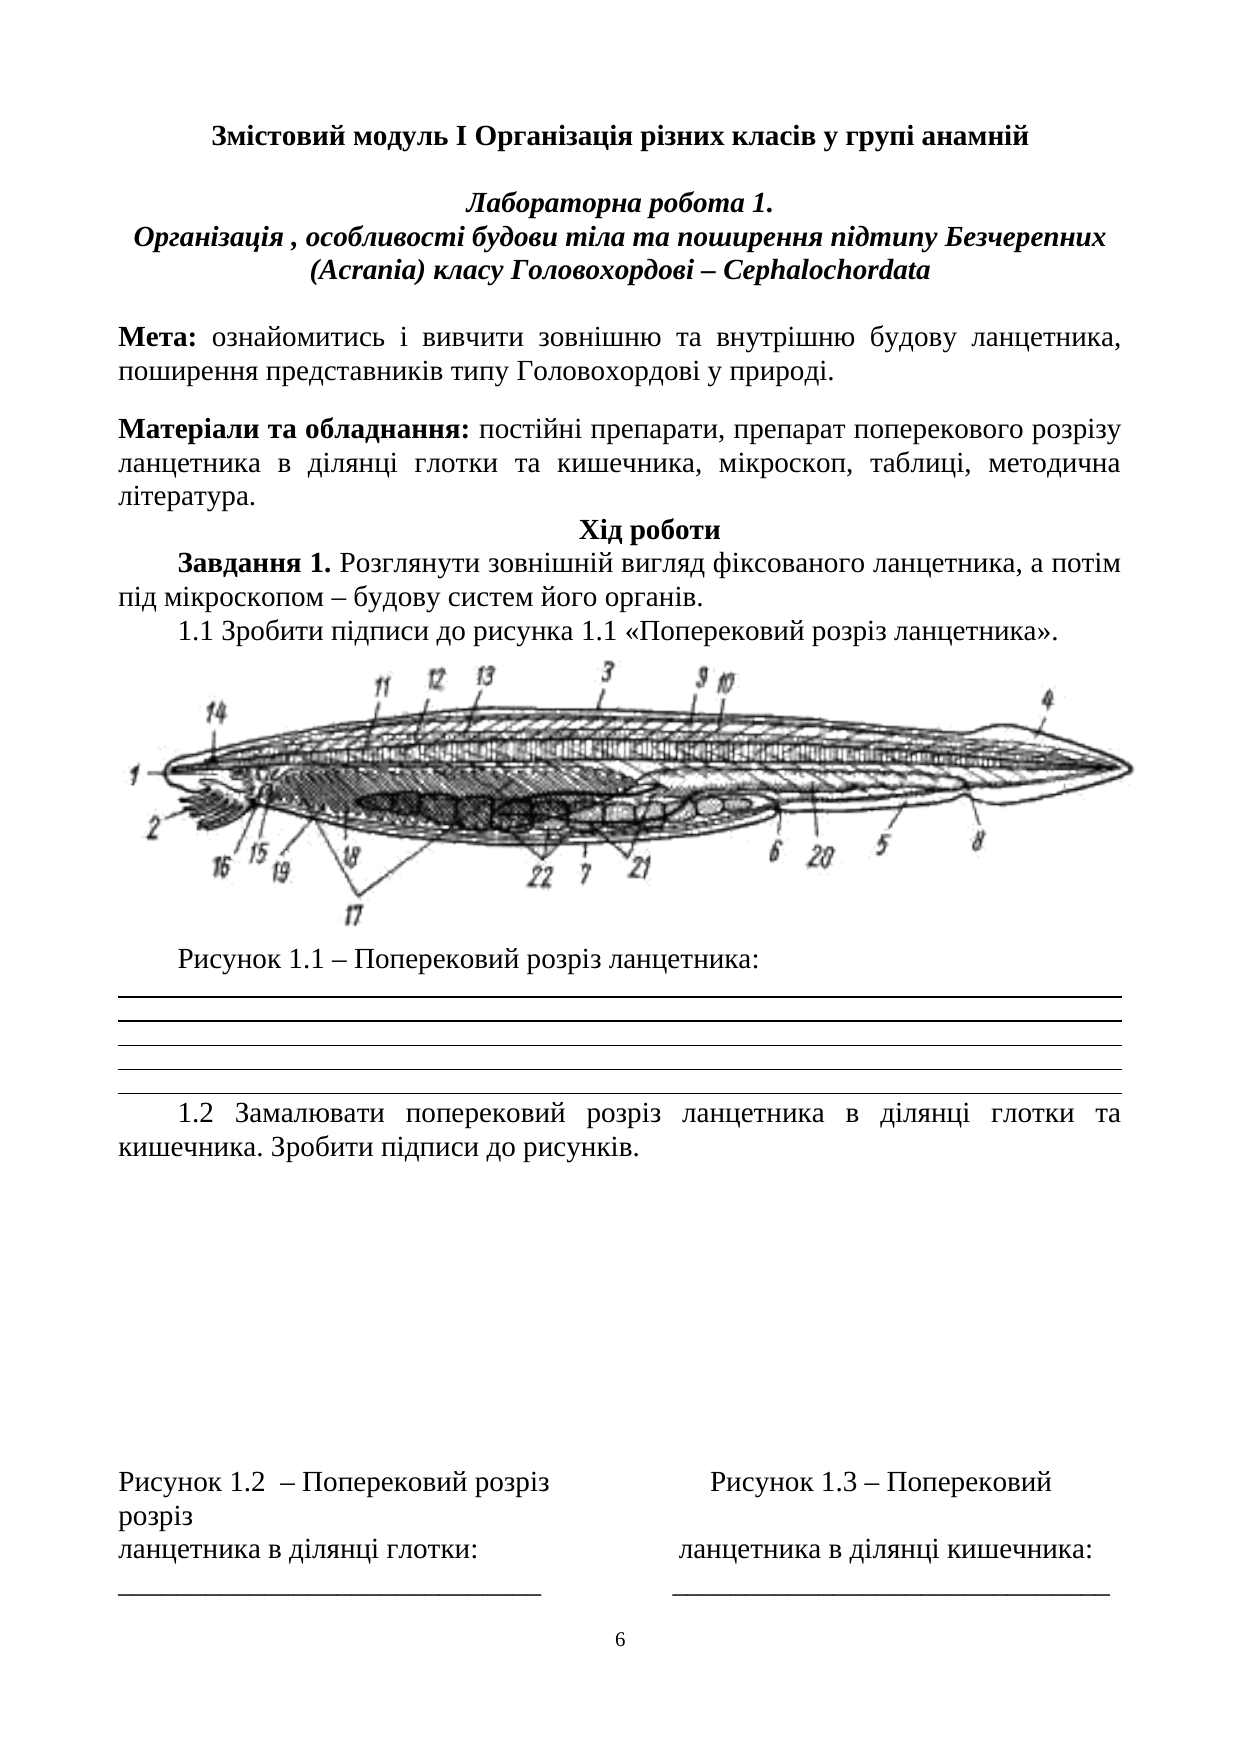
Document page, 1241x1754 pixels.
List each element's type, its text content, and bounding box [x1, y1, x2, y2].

text 1.1 Зробити підписи до рисунка 1.1 «Поперековий розріз ланцетника». [118, 613, 1122, 646]
text Змістовий модуль I Організація різних класів у групі анамній [118, 118, 1122, 152]
text Матеріали та обладнання: постійні препарати, препарат поперекового розрізу ланцетника в ділянці глотки та кишечника, мікроскоп, таблиці, методична література. [118, 411, 1122, 512]
text Рисунок 1.2 – Поперековий розріз Рисунок 1.3 – Поперековий розріз [118, 1464, 1122, 1532]
text Рисунок 1.1 – Поперековий розріз ланцетника: [118, 942, 1122, 975]
text Хід роботи [118, 512, 1122, 546]
text Мета: ознайомитись і вивчити зовнішню та внутрішню будову ланцетника, поширення представників типу Головохордові у природі. [118, 319, 1122, 386]
text Організація , особливості будови тіла та поширення підтипу Безчерепних (Acrania) класу Головохордові – Cephalochordata [118, 219, 1122, 286]
picture [118, 646, 1153, 942]
text Лабораторна робота 1. [118, 185, 1122, 219]
text 1.2 Замалювати поперековий розріз ланцетника в ділянці глотки та кишечника. Зробити підписи до рисунків. [118, 1096, 1122, 1163]
text ланцетника в ділянці глотки: ланцетника в ділянці кишечника: [118, 1532, 1122, 1565]
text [118, 1565, 1122, 1599]
text Завдання 1. Розглянути зовнішній вигляд фіксованого ланцетника, а потім під мікроскопом – будову систем його органів. [118, 546, 1122, 613]
